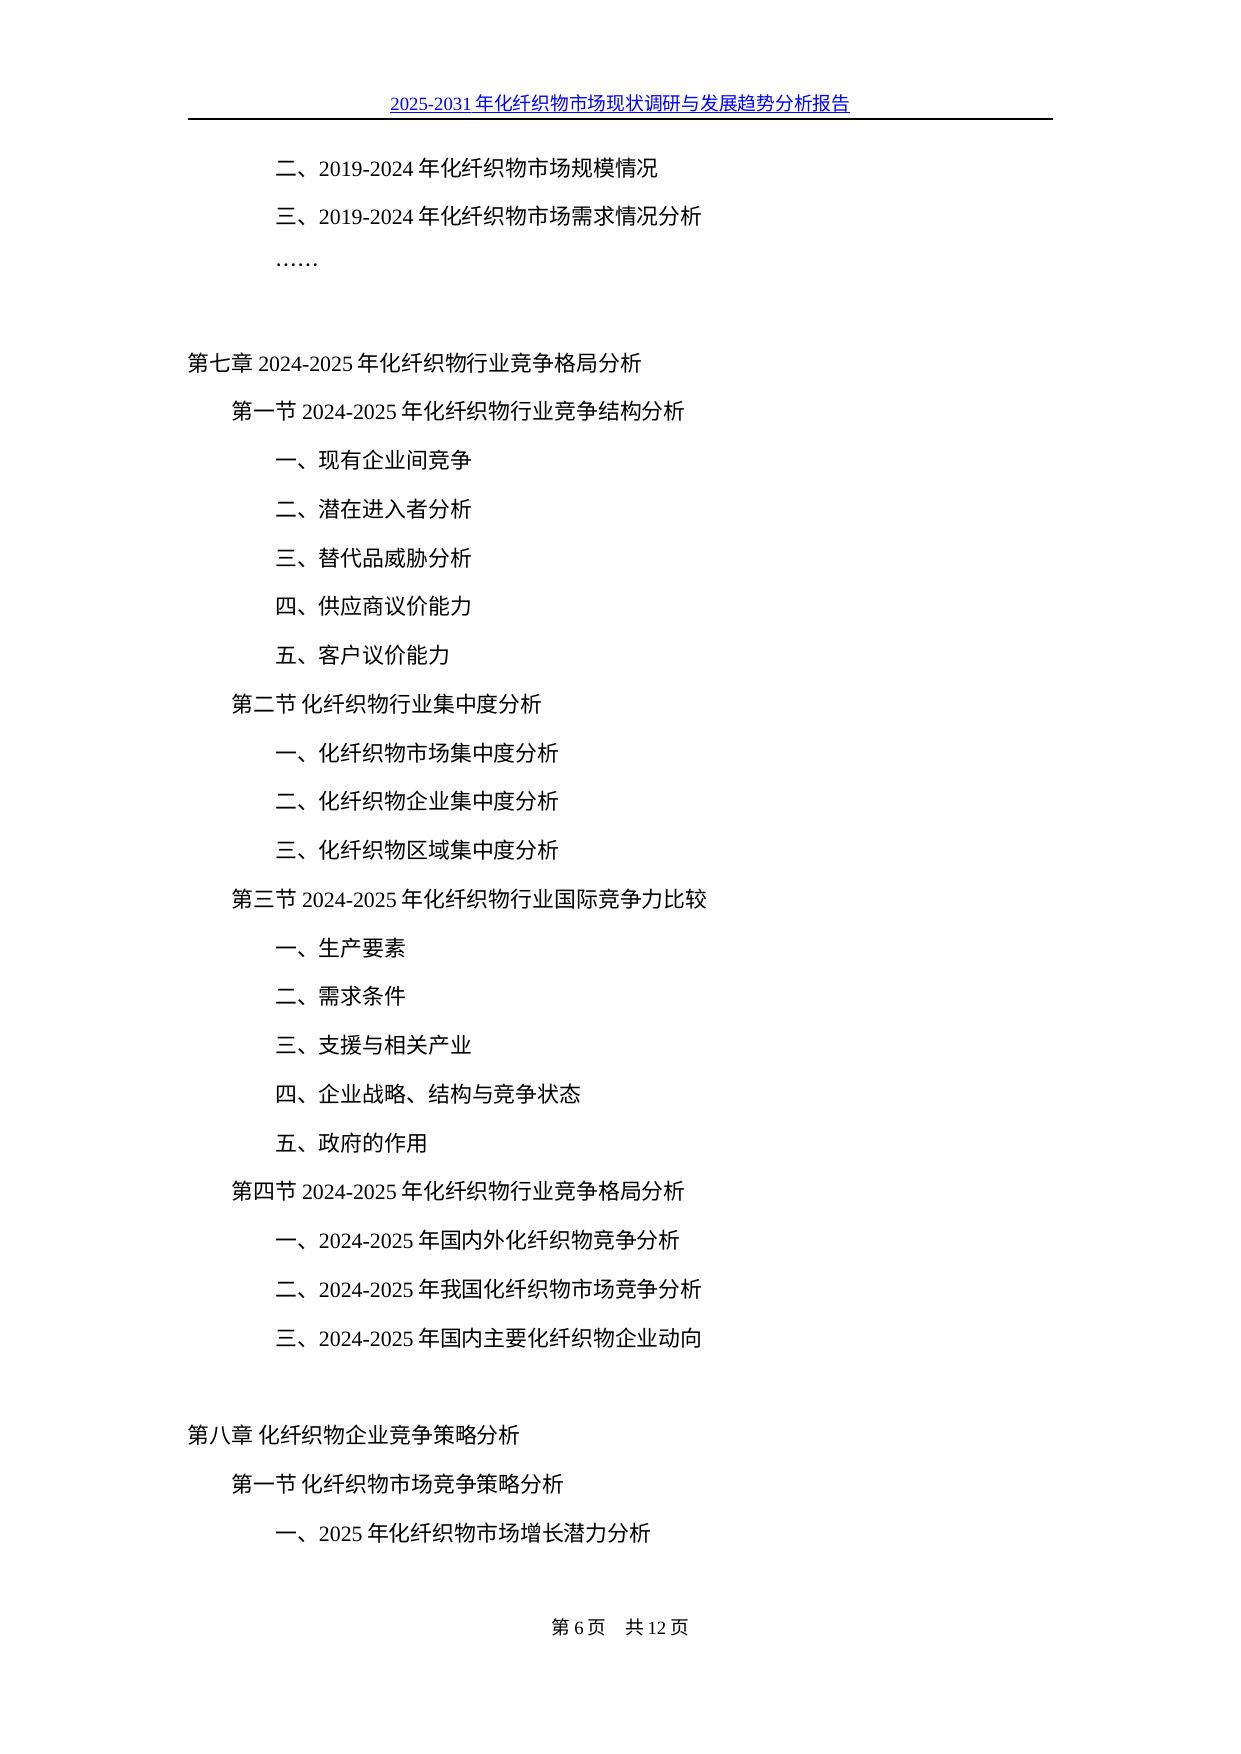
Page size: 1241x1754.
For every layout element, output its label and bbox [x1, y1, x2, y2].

text [187, 150, 1053, 1548]
